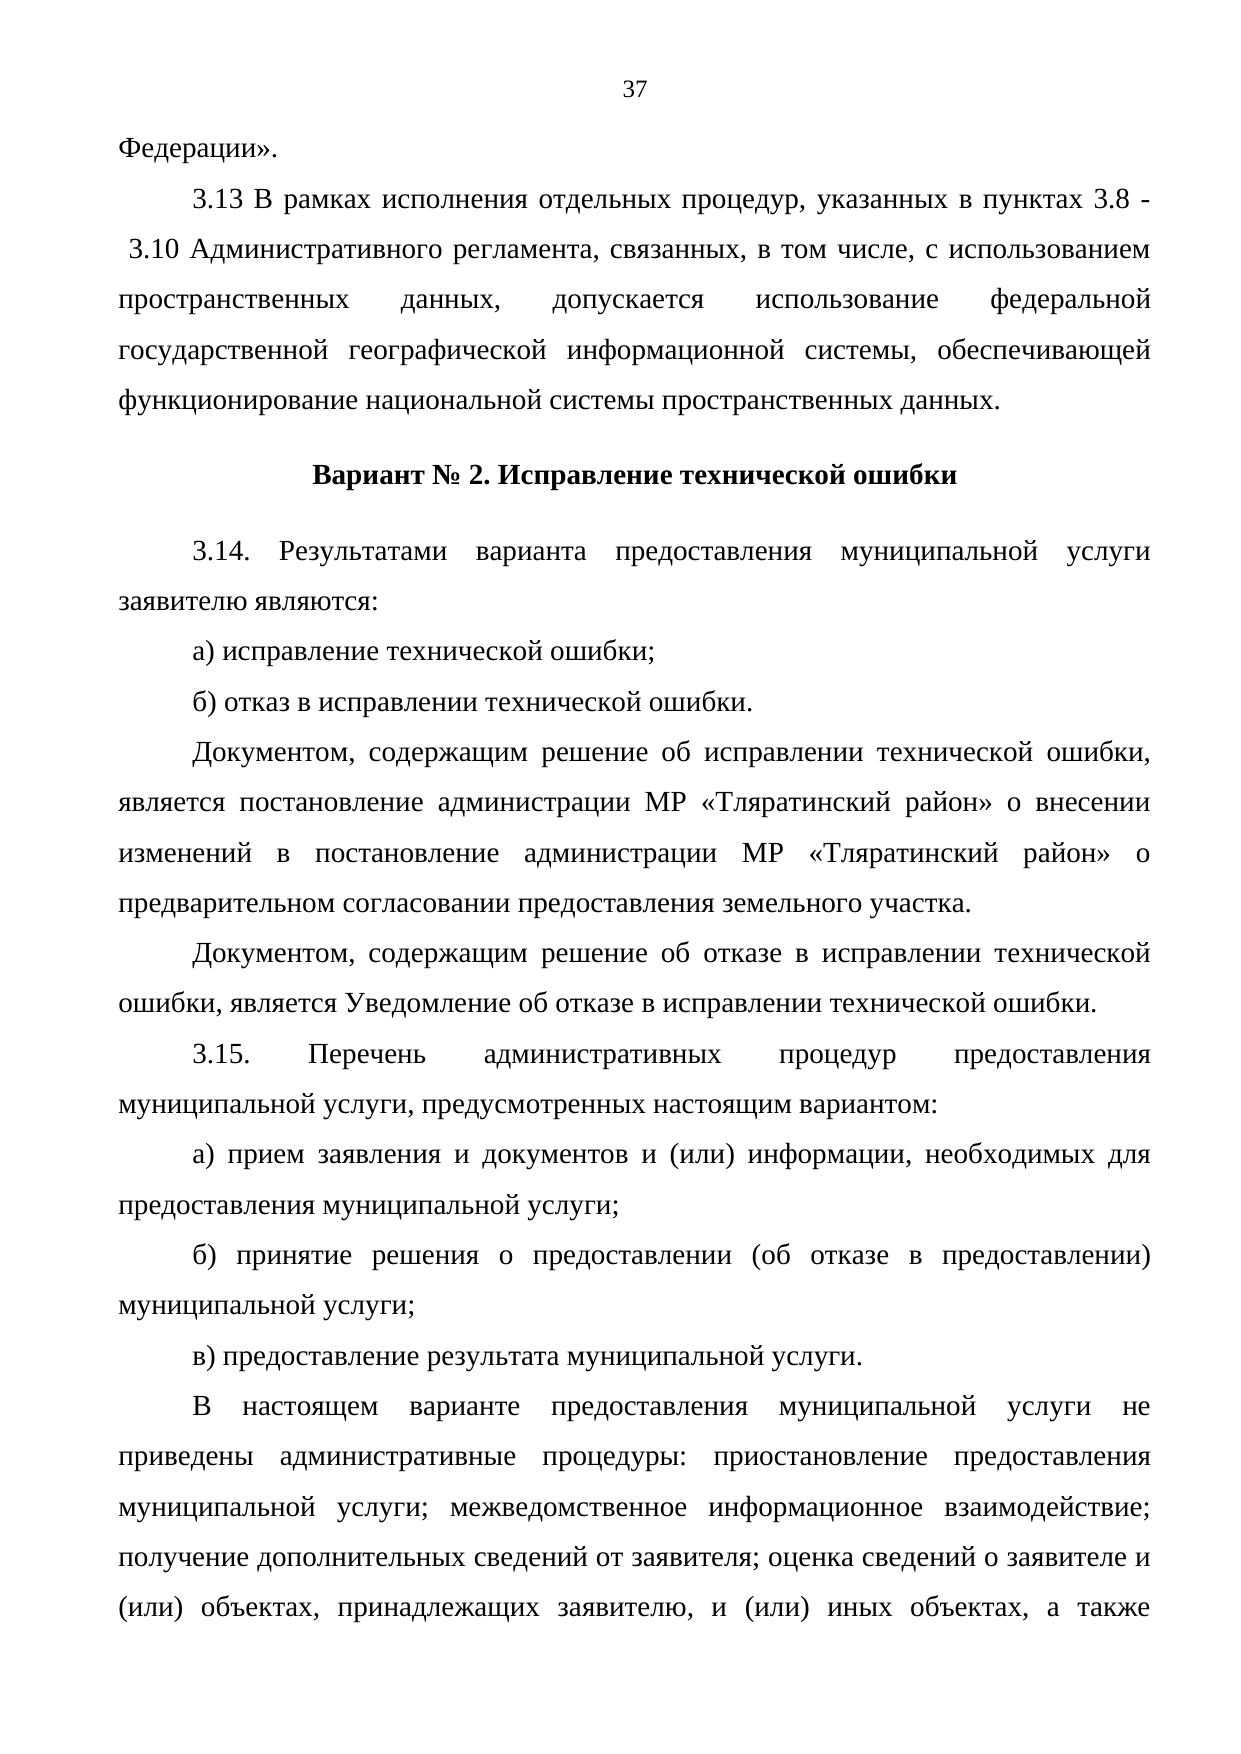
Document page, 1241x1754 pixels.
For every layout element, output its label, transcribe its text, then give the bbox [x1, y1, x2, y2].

text 3.14. Результатами варианта предоставления муниципальной услуги заявителю являются: [118, 533, 1152, 617]
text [118, 131, 1152, 164]
text 3.15. Перечень административных процедур предоставления муниципальной услуги, предусмотренных настоящим вариантом: [118, 1036, 1152, 1120]
text 3.13 В рамках исполнения отдельных процедур, указанных в пунктах 3.8 - 3.10 Административного регламента, связанных, в том числе, с использованием пространственных данных, допускается использование федеральной государственной географической информационной системы, обеспечивающей функционирование национальной системы пространственных данных. [118, 181, 1152, 416]
text в) предоставление результата муниципальной услуги. [118, 1338, 1152, 1371]
text Документом, содержащим решение об исправлении технической ошибки, является постановление администрации МР «Тляратинский район» о внесении изменений в постановление администрации МР «Тляратинский район» о предварительном согласовании предоставления земельного участка. [118, 734, 1152, 918]
text б) отказ в исправлении технической ошибки. [118, 684, 1152, 717]
text б) принятие решения о предоставлении (об отказе в предоставлении) муниципальной услуги; [118, 1237, 1152, 1321]
text Вариант № 2. Исправление технической ошибки [118, 457, 1152, 491]
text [118, 1388, 1152, 1623]
text Документом, содержащим решение об отказе в исправлении технической ошибки, является Уведомление об отказе в исправлении технической ошибки. [118, 935, 1152, 1019]
text а) исправление технической ошибки; [118, 633, 1152, 667]
text а) прием заявления и документов и (или) информации, необходимых для предоставления муниципальной услуги; [118, 1137, 1152, 1220]
